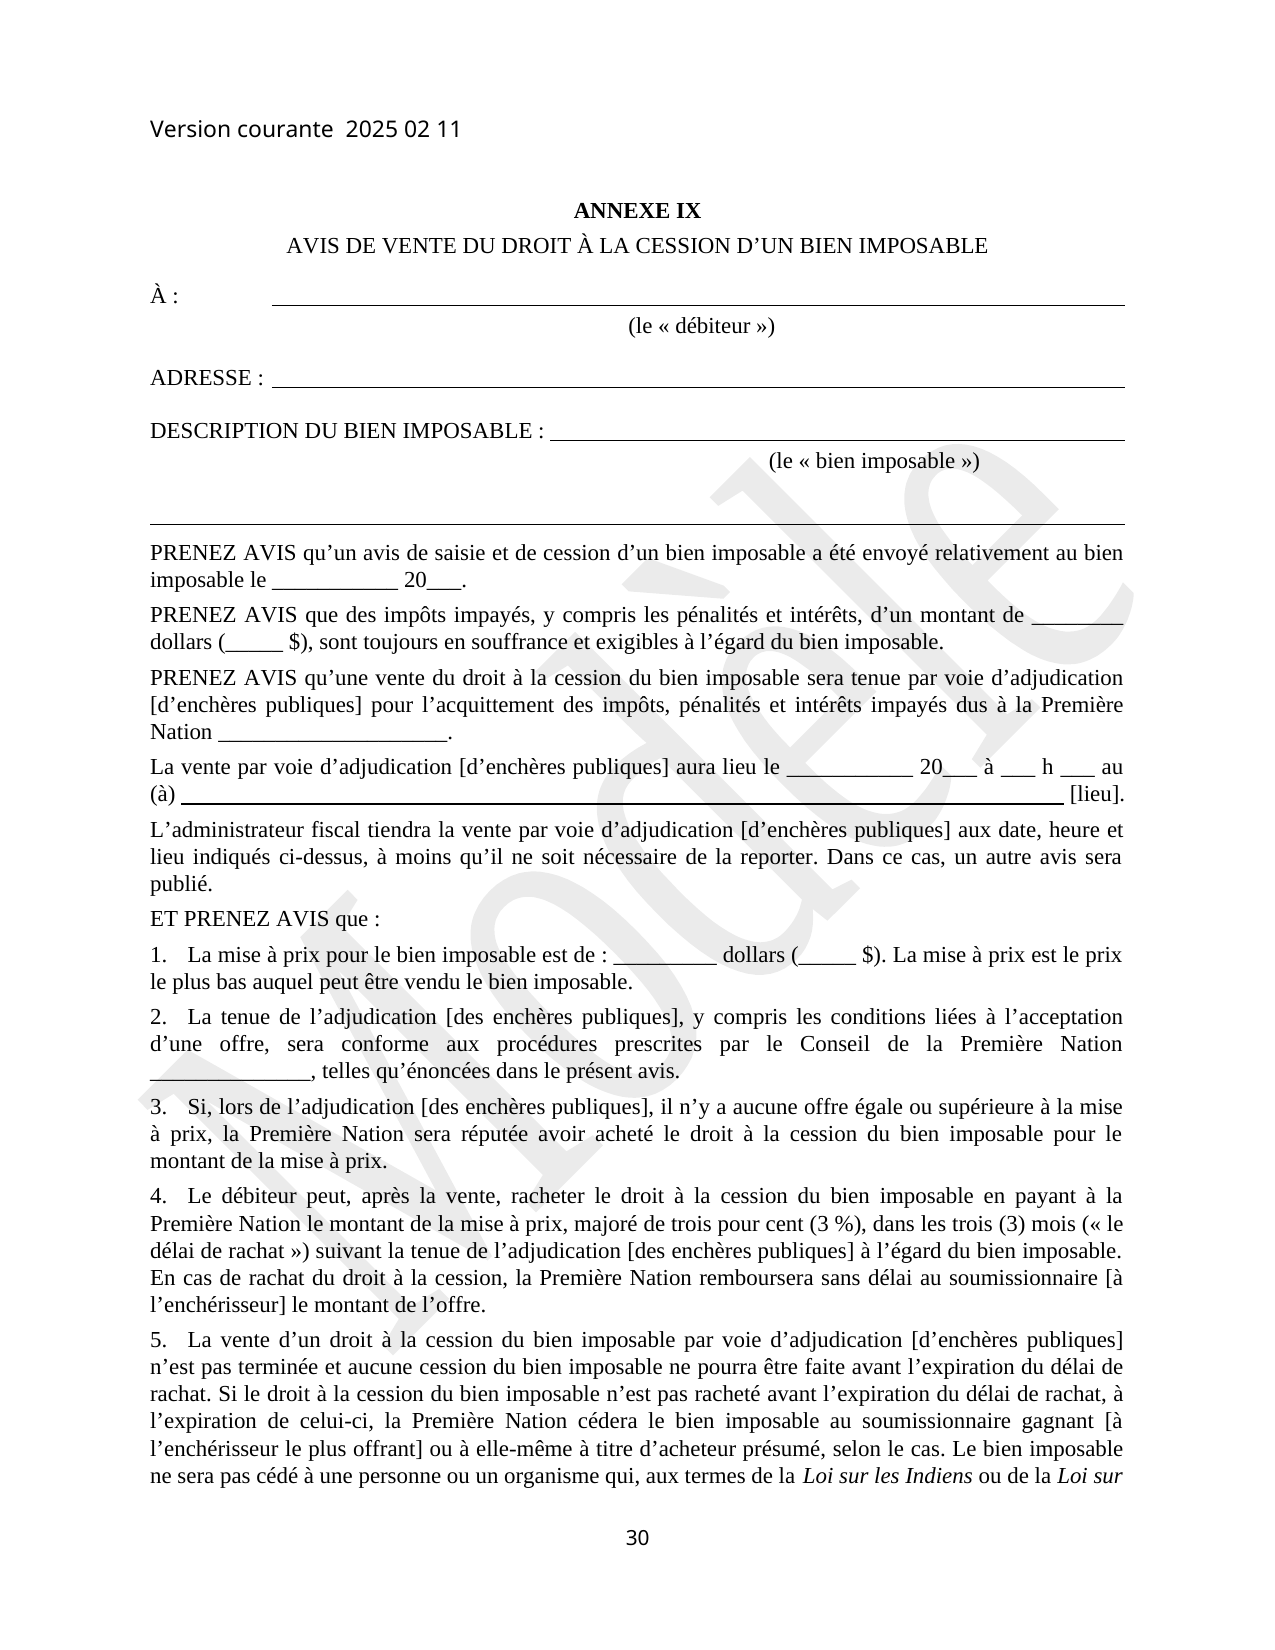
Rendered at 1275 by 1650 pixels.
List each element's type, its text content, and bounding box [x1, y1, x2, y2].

text 1. La mise à prix pour le bien imposable est de : _________ dollars (_____ $). La mise à prix est le prix le plus bas auquel peut être vendu le bien imposable. [150, 940, 1125, 994]
text PRENEZ AVIS qu’un avis de saisie et de cession d’un bien imposable a été envoyé relativement au bien imposable le ___________ 20___. [150, 538, 1125, 592]
text La vente par voie d’adjudication [d’enchères publiques] aura lieu le ___________ 20___ à ___ h ___ au (à) [lieu]. [150, 753, 1125, 807]
text AVIS DE VENTE Du DROIT À LA CESSION D’un BIEN IMPOSABLE [150, 231, 1125, 258]
text ET PRENEZ AVIS que : [150, 905, 1125, 932]
text PRENEZ AVIS que des impôts impayés, y compris les pénalités et intérêts, d’un montant de ________ dollars (_____ $), sont toujours en souffrance et exigibles à l’égard du bien imposable. [150, 601, 1125, 655]
text ADRESSE : [150, 363, 1125, 390]
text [150, 1326, 1125, 1488]
text DESCRIPTION DU BIEN IMPOSABLE : [150, 416, 1125, 443]
text PRENEZ AVIS qu’une vente du droit à la cession du bien imposable sera tenue par voie d’adjudication [d’enchères publiques] pour l’acquittement des impôts, pénalités et intérêts impayés dus à la Première Nation ____________________. [150, 663, 1125, 744]
text (le « débiteur ») [150, 312, 1125, 339]
text 2. La tenue de l’adjudication [des enchères publiques], y compris les conditions liées à l’acceptation d’une offre, sera conforme aux procédures prescrites par le Conseil de la Première Nation ______________, telles qu’énoncées dans le présent avis. [150, 1003, 1125, 1084]
text À : [150, 281, 1125, 308]
text 4. Le débiteur peut, après la vente, racheter le droit à la cession du bien imposable en payant à la Première Nation le montant de la mise à prix, majoré de trois pour cent (3 %), dans les trois (3) mois (« le délai de rachat ») suivant la tenue de l’adjudication [des enchères publiques] à l’égard du bien imposable. En cas de rachat du droit à la cession, la Première Nation remboursera sans délai au soumissionnaire [à l’enchérisseur] le montant de l’offre. [150, 1182, 1125, 1317]
text L’administrateur fiscal tiendra la vente par voie d’adjudication [d’enchères publiques] aux date, heure et lieu indiqués ci-dessus, à moins qu’il ne soit nécessaire de la reporter. Dans ce cas, un autre avis sera publié. [150, 815, 1125, 896]
text ANNEXE IX [150, 196, 1125, 223]
text 3. Si, lors de l’adjudication [des enchères publiques], il n’y a aucune offre égale ou supérieure à la mise à prix, la Première Nation sera réputée avoir acheté le droit à la cession du bien imposable pour le montant de la mise à prix. [150, 1092, 1125, 1173]
text (le « bien imposable ») [150, 447, 1125, 474]
